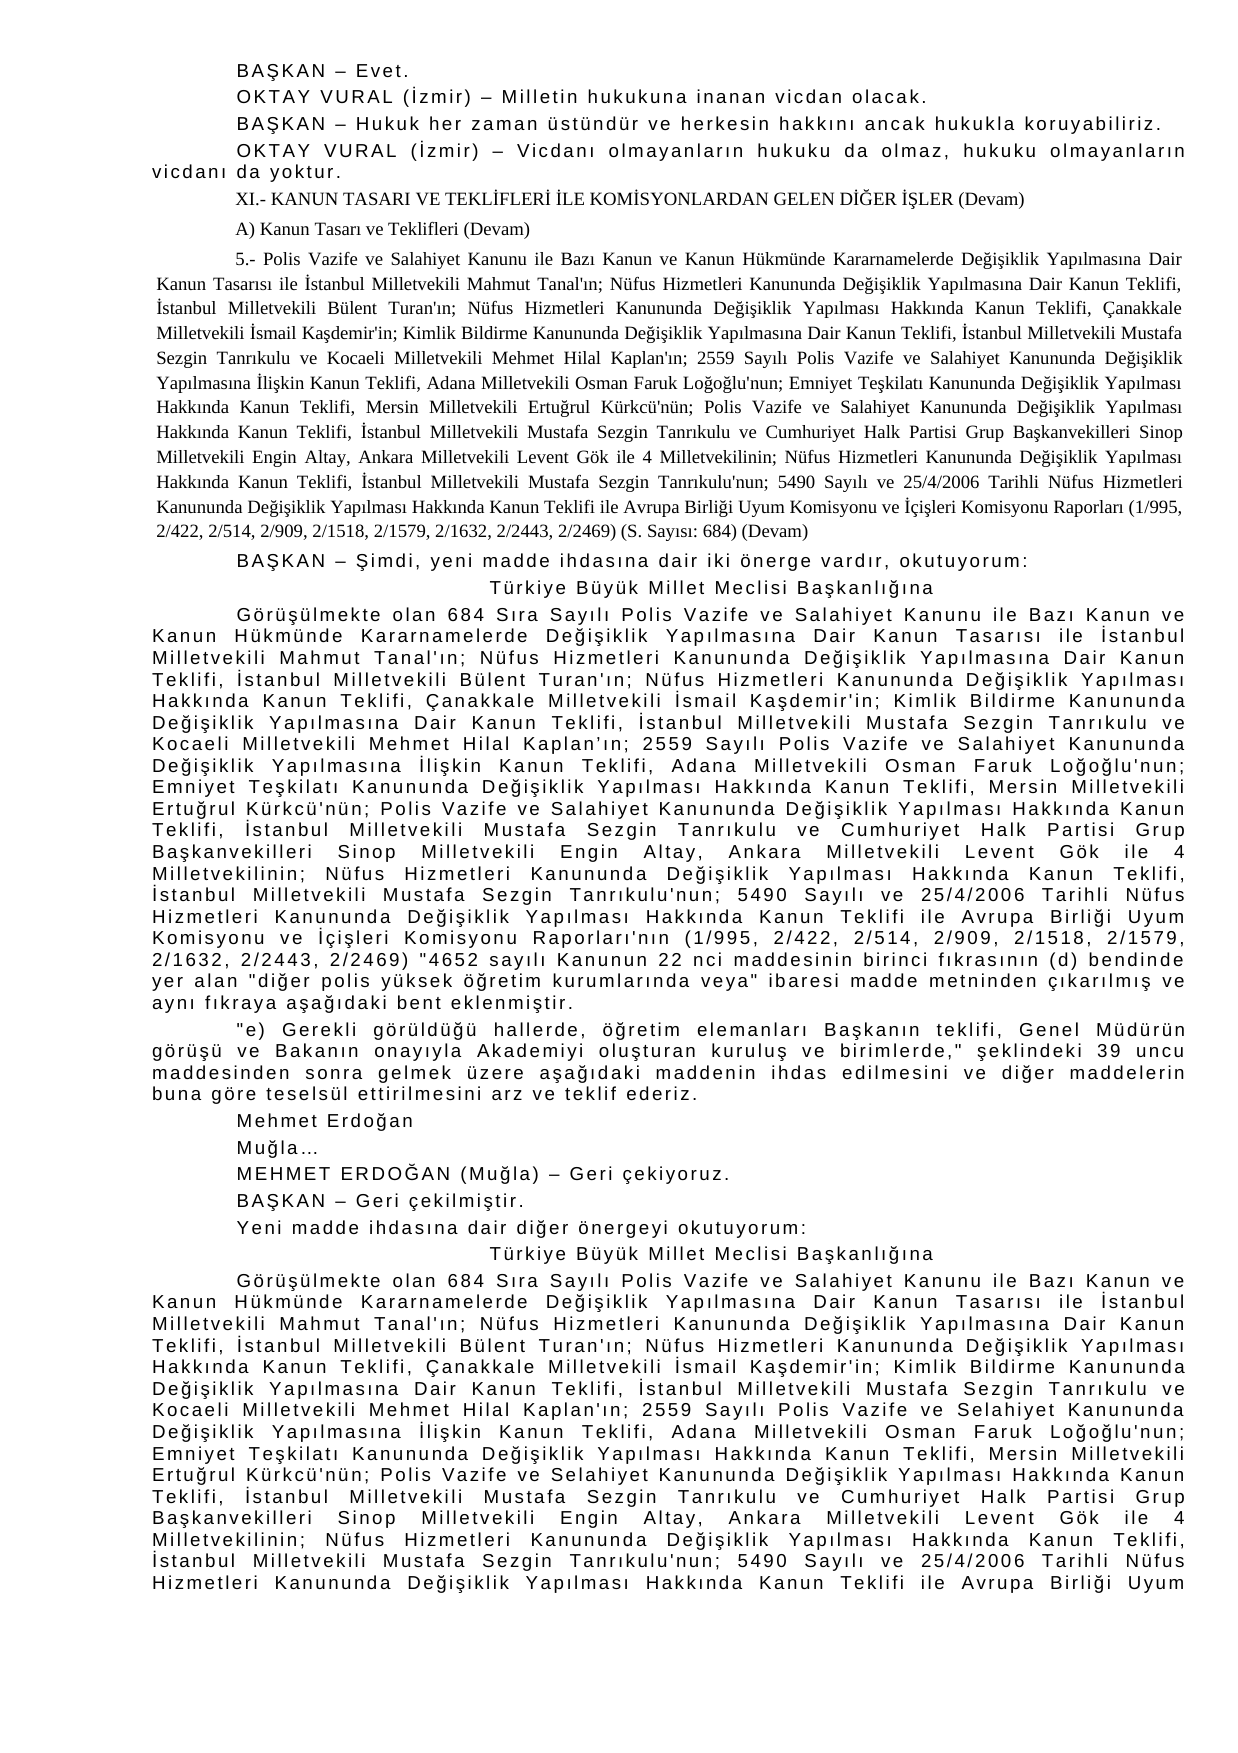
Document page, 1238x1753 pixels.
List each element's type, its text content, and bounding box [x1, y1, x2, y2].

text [152, 1270, 1186, 1593]
text BAŞKAN – Geri çekilmiştir. [152, 1190, 1186, 1211]
text BAŞKAN – Evet. [152, 60, 1186, 81]
text BAŞKAN – Hukuk her zaman üstündür ve herkesin hakkını ancak hukukla koruyabiliriz. [152, 113, 1186, 134]
text MEHMET ERDOĞAN (Muğla) – Geri çekiyoruz. [152, 1163, 1186, 1185]
text OKTAY VURAL (İzmir) – Vicdanı olmayanların hukuku da olmaz, hukuku olmayanların vicdanı da yoktur. [152, 140, 1186, 183]
text Türkiye Büyük Millet Meclisi Başkanlığına [152, 577, 1186, 598]
text Muğla… [152, 1136, 1186, 1158]
text Görüşülmekte olan 684 Sıra Sayılı Polis Vazife ve Salahiyet Kanunu ile Bazı Kanun ve Kanun Hükmünde Kararnamelerde Değişiklik Yapılmasına Dair Kanun Tasarısı ile İstanbul Milletvekili Mahmut Tanal'ın; Nüfus Hizmetleri Kanununda Değişiklik Yapılmasına Dair Kanun Teklifi, İstanbul Milletvekili Bülent Turan'ın; Nüfus Hizmetleri Kanununda Değişiklik Yapılması Hakkında Kanun Teklifi, Çanakkale Milletvekili İsmail Kaşdemir'in; Kimlik Bildirme Kanununda Değişiklik Yapılmasına Dair Kanun Teklifi, İstanbul Milletvekili Mustafa Sezgin Tanrıkulu ve Kocaeli Milletvekili Mehmet Hilal Kaplan’ın; 2559 Sayılı Polis Vazife ve Salahiyet Kanununda Değişiklik Yapılmasına İlişkin Kanun Teklifi, Adana Milletvekili Osman Faruk Loğoğlu'nun; Emniyet Teşkilatı Kanununda Değişiklik Yapılması Hakkında Kanun Teklifi, Mersin Milletvekili Ertuğrul Kürkcü'nün; Polis Vazife ve Salahiyet Kanununda Değişiklik Yapılması Hakkında Kanun Teklifi, İstanbul Milletvekili Mustafa Sezgin Tanrıkulu ve Cumhuriyet Halk Partisi Grup Başkanvekilleri Sinop Milletvekili Engin Altay, Ankara Milletvekili Levent Gök ile 4 Milletvekilinin; Nüfus Hizmetleri Kanununda Değişiklik Yapılması Hakkında Kanun Teklifi, İstanbul Milletvekili Mustafa Sezgin Tanrıkulu'nun; 5490 Sayılı ve 25/4/2006 Tarihli Nüfus Hizmetleri Kanununda Değişiklik Yapılması Hakkında Kanun Teklifi ile Avrupa Birliği Uyum Komisyonu ve İçişleri Komisyonu Raporları'nın (1/995, 2/422, 2/514, 2/909, 2/1518, 2/1579, 2/1632, 2/2443, 2/2469) "4652 sayılı Kanunun 22 nci maddesinin birinci fıkrasının (d) bendinde yer alan "diğer polis yüksek öğretim kurumlarında veya" ibaresi madde metninden çıkarılmış ve aynı fıkraya aşağıdaki bent eklenmiştir. [152, 604, 1186, 1013]
text Yeni madde ihdasına dair diğer önergeyi okutuyorum: [152, 1216, 1186, 1238]
text XI.- KANUN TASARI VE TEKLİFLERİ İLE KOMİSYONLARDAN GELEN DİĞER İŞLER (Devam) [156, 188, 1184, 209]
text BAŞKAN – Şimdi, yeni madde ihdasına dair iki önerge vardır, okutuyorum: [152, 550, 1186, 572]
text "e) Gerekli görüldüğü hallerde, öğretim elemanları Başkanın teklifi, Genel Müdürün görüşü ve Bakanın onayıyla Akademiyi oluşturan kuruluş ve birimlerde," şeklindeki 39 uncu maddesinden sonra gelmek üzere aşağıdaki maddenin ihdas edilmesini ve diğer maddelerin buna göre teselsül ettirilmesini arz ve teklif ederiz. [152, 1018, 1186, 1105]
text Türkiye Büyük Millet Meclisi Başkanlığına [152, 1243, 1186, 1265]
text 5.- Polis Vazife ve Salahiyet Kanunu ile Bazı Kanun ve Kanun Hükmünde Kararnamelerde Değişiklik Yapılmasına Dair Kanun Tasarısı ile İstanbul Milletvekili Mahmut Tanal'ın; Nüfus Hizmetleri Kanununda Değişiklik Yapılmasına Dair Kanun Teklifi, İstanbul Milletvekili Bülent Turan'ın; Nüfus Hizmetleri Kanununda Değişiklik Yapılması Hakkında Kanun Teklifi, Çanakkale Milletvekili İsmail Kaşdemir'in; Kimlik Bildirme Kanununda Değişiklik Yapılmasına Dair Kanun Teklifi, İstanbul Milletvekili Mustafa Sezgin Tanrıkulu ve Kocaeli Milletvekili Mehmet Hilal Kaplan'ın; 2559 Sayılı Polis Vazife ve Salahiyet Kanununda Değişiklik Yapılmasına İlişkin Kanun Teklifi, Adana Milletvekili Osman Faruk Loğoğlu'nun; Emniyet Teşkilatı Kanununda Değişiklik Yapılması Hakkında Kanun Teklifi, Mersin Milletvekili Ertuğrul Kürkcü'nün; Polis Vazife ve Salahiyet Kanununda Değişiklik Yapılması Hakkında Kanun Teklifi, İstanbul Milletvekili Mustafa Sezgin Tanrıkulu ve Cumhuriyet Halk Partisi Grup Başkanvekilleri Sinop Milletvekili Engin Altay, Ankara Milletvekili Levent Gök ile 4 Milletvekilinin; Nüfus Hizmetleri Kanununda Değişiklik Yapılması Hakkında Kanun Teklifi, İstanbul Milletvekili Mustafa Sezgin Tanrıkulu'nun; 5490 Sayılı ve 25/4/2006 Tarihli Nüfus Hizmetleri Kanununda Değişiklik Yapılması Hakkında Kanun Teklifi ile Avrupa Birliği Uyum Komisyonu ve İçişleri Komisyonu Raporları (1/995, 2/422, 2/514, 2/909, 2/1518, 2/1579, 2/1632, 2/2443, 2/2469) (S. Sayısı: 684) (Devam) [156, 248, 1184, 542]
text A) Kanun Tasarı ve Teklifleri (Devam) [156, 218, 1184, 239]
text OKTAY VURAL (İzmir) – Milletin hukukuna inanan vicdan olacak. [152, 86, 1186, 108]
text Mehmet Erdoğan [152, 1110, 1186, 1131]
